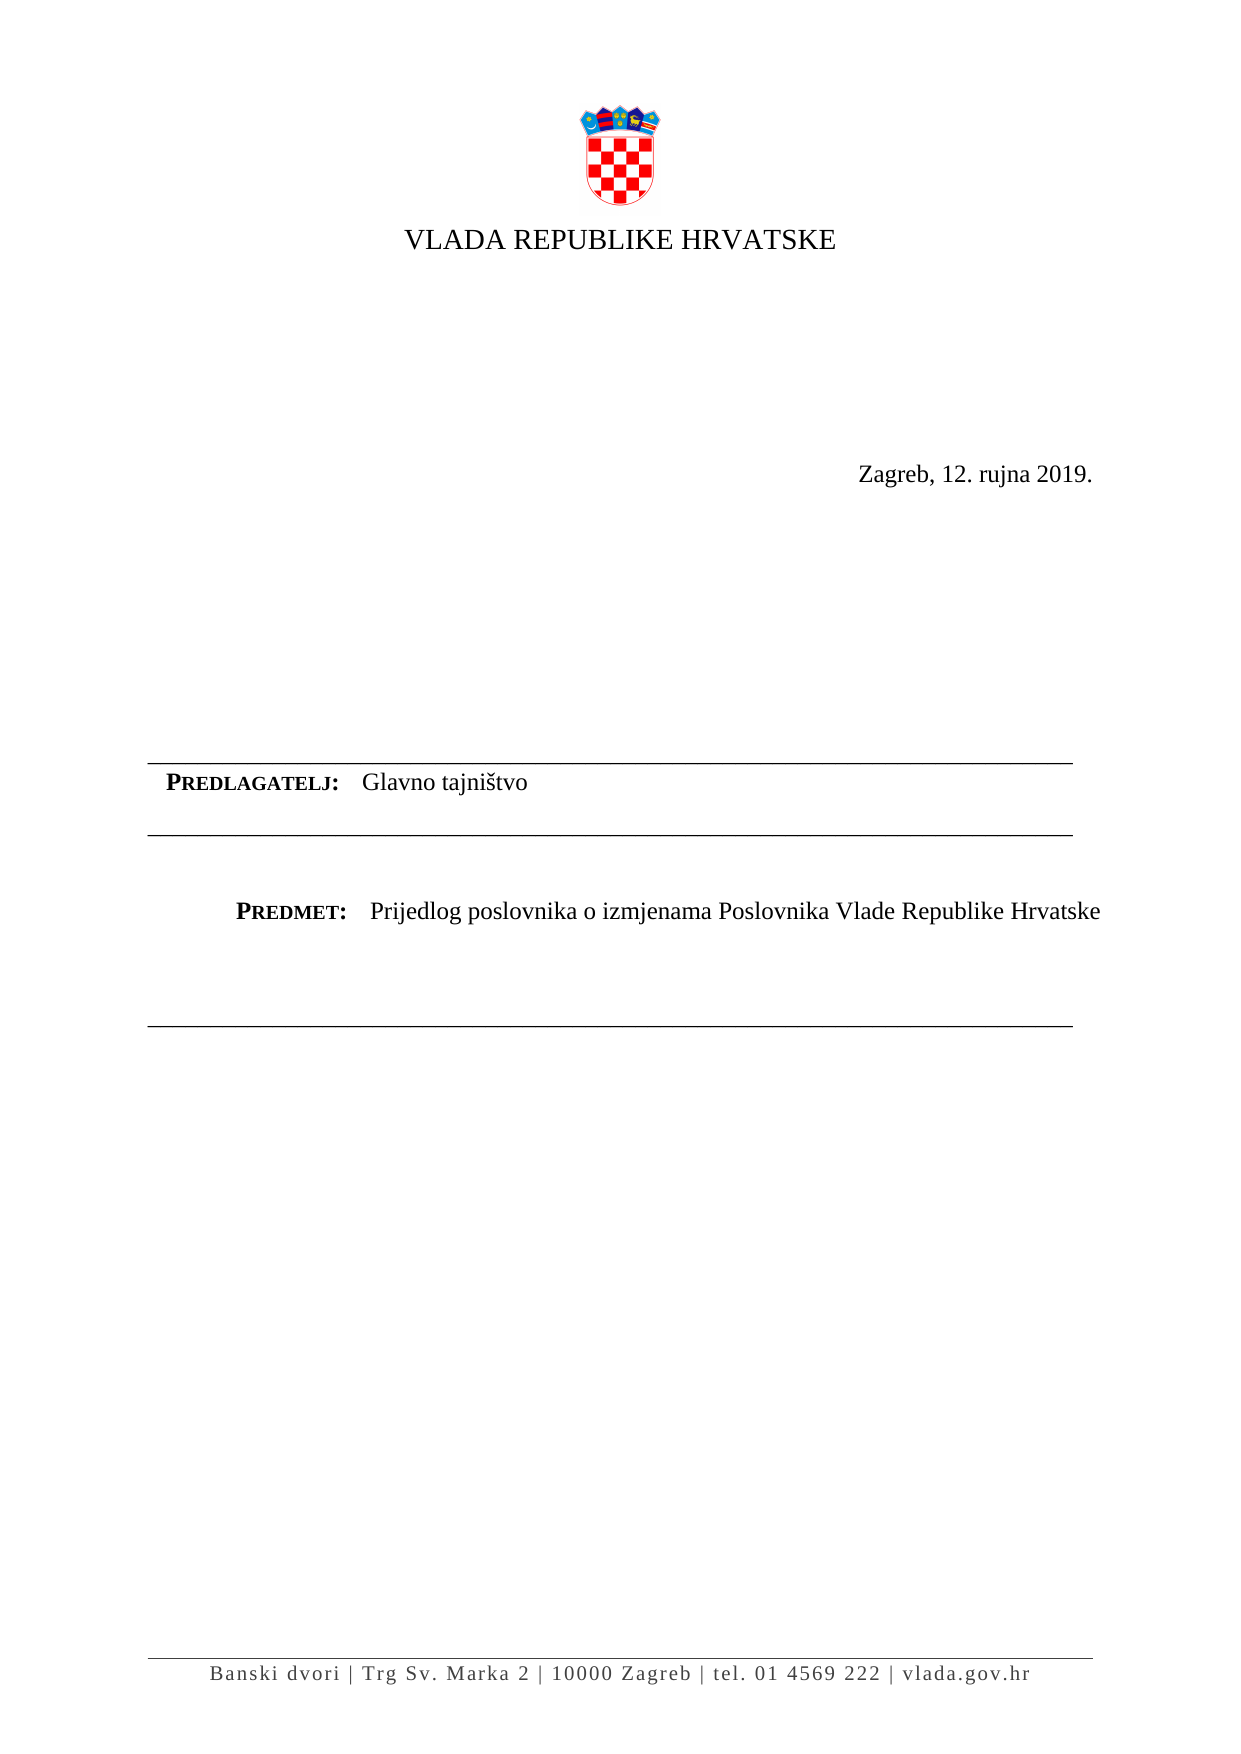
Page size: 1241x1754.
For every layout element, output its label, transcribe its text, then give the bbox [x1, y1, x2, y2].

text VLADA REPUBLIKE HRVATSKE [148, 222, 1093, 256]
picture [578, 103, 662, 216]
text __________________________________________________________________________ [148, 738, 1093, 767]
text __________________________________________________________________________ [148, 810, 1093, 839]
table_header Predlagatelj: [148, 767, 351, 810]
table_header Predmet: [148, 896, 358, 1001]
text Zagreb, 12. rujna 2019. [148, 459, 1093, 488]
table_header Prijedlog poslovnika o izmjenama Poslovnika Vlade Republike Hrvatske [359, 896, 1140, 1001]
text __________________________________________________________________________ [148, 1001, 1093, 1030]
table_header Glavno tajništvo [351, 767, 1093, 810]
